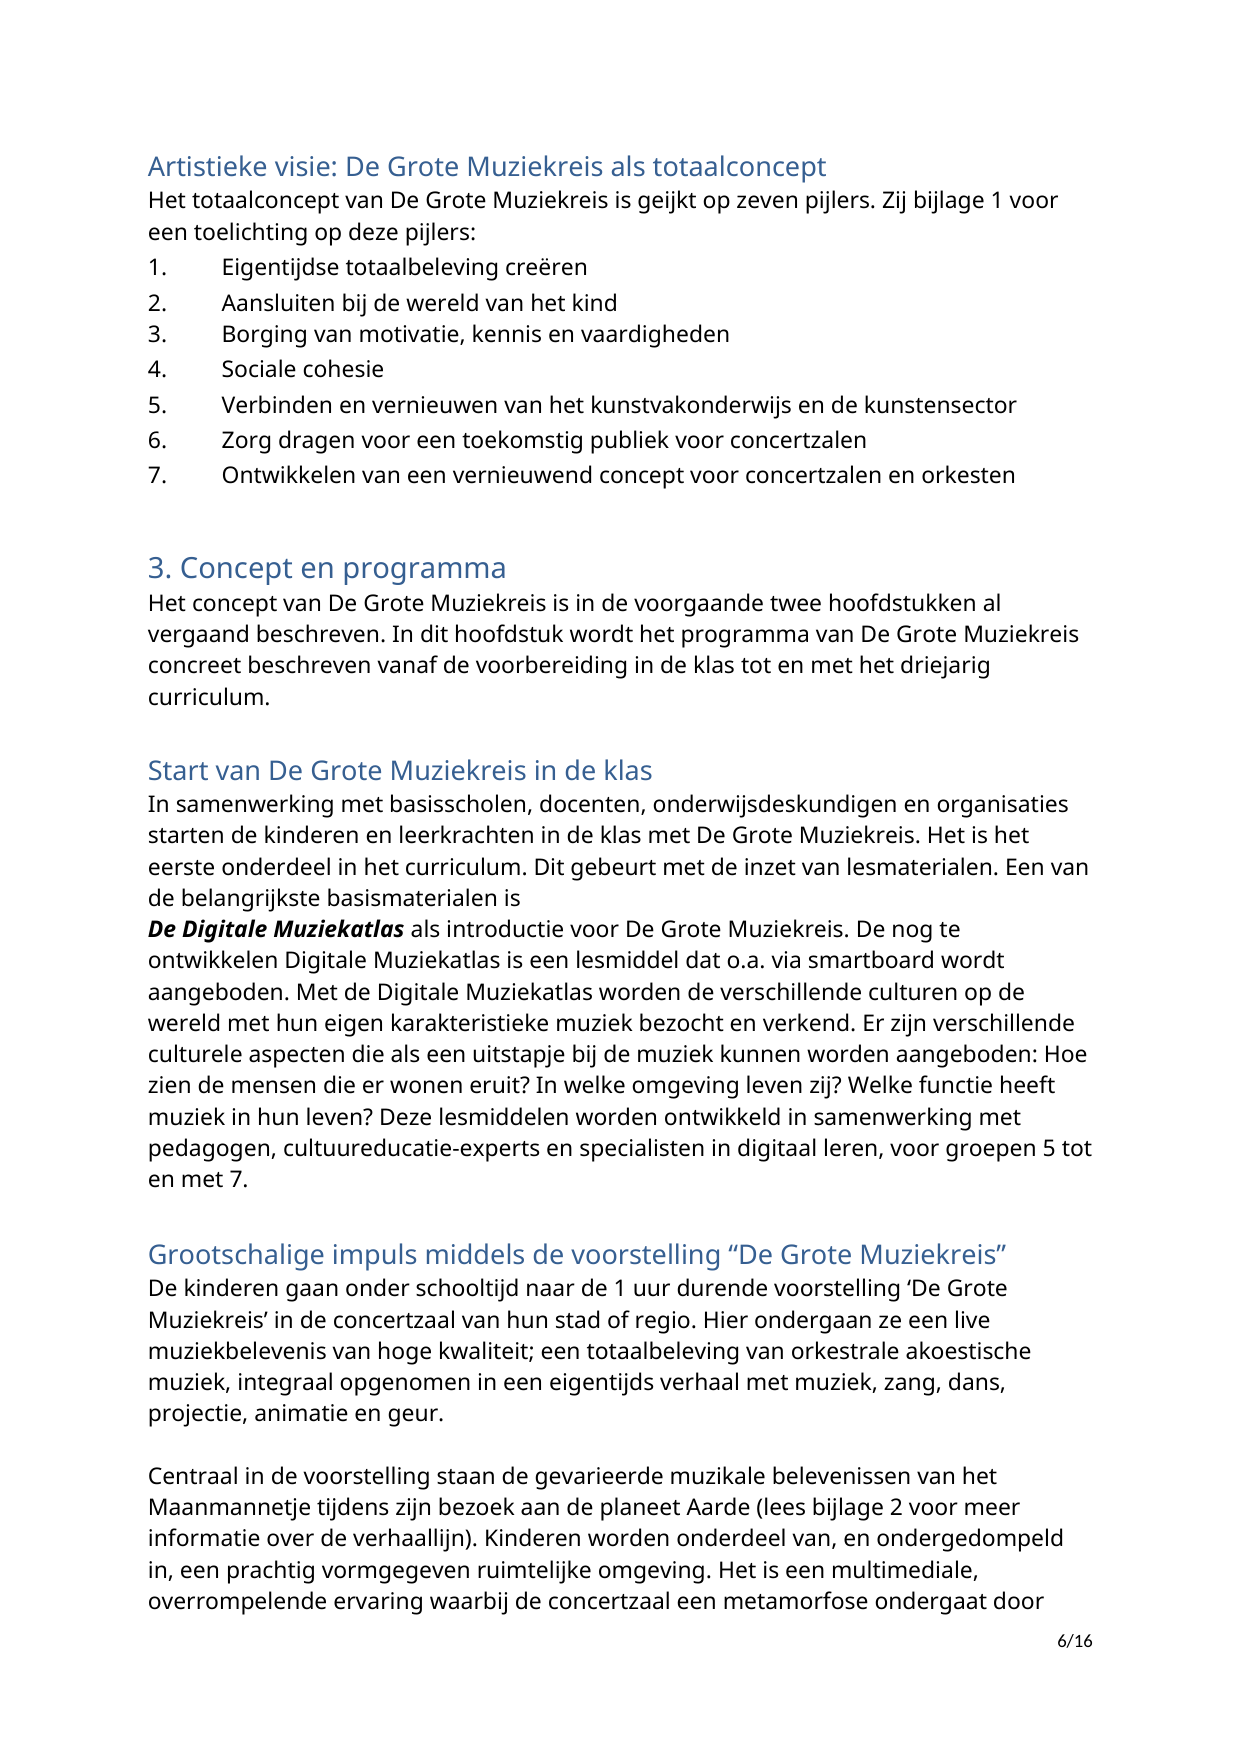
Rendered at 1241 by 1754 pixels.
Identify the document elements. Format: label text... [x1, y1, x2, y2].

text In samenwerking met basisscholen, docenten, onderwijsdeskundigen en organisaties starten de kinderen en leerkrachten in de klas met De Grote Muziekreis. Het is het eerste onderdeel in het curriculum. Dit gebeurt met de inzet van lesmaterialen. Een van de belangrijkste basismaterialen is [148, 788, 1093, 913]
text Het totaalconcept van De Grote Muziekreis is geijkt op zeven pijlers. Zij bijlage 1 voor een toelichting op deze pijlers: [148, 184, 1093, 247]
subtitle 5. Verbinden en vernieuwen van het kunstvakonderwijs en de kunstensector [148, 389, 1093, 420]
subtitle 6. Zorg dragen voor een toekomstig publiek voor concertzalen [148, 424, 1093, 455]
subtitle Start van De Grote Muziekreis in de klas [148, 751, 1093, 788]
subtitle Grootschalige impuls middels de voorstelling “De Grote Muziekreis” [148, 1198, 1093, 1272]
subtitle 7. Ontwikkelen van een vernieuwend concept voor concertzalen en orkesten [148, 459, 1093, 491]
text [148, 1460, 1093, 1616]
subtitle 3. Concept en programma [148, 547, 1093, 587]
text De Digitale Muziekatlas als introductie voor De Grote Muziekreis. De nog te ontwikkelen Digitale Muziekatlas is een lesmiddel dat o.a. via smartboard wordt aangeboden. Met de Digitale Muziekatlas worden de verschillende culturen op de wereld met hun eigen karakteristieke muziek bezocht en verkend. Er zijn verschillende culturele aspecten die als een uitstapje bij de muziek kunnen worden aangeboden: Hoe zien de mensen die er wonen eruit? In welke omgeving leven zij? Welke functie heeft muziek in hun leven? Deze lesmiddelen worden ontwikkeld in samenwerking met pedagogen, cultuureducatie-experts en specialisten in digitaal leren, voor groepen 5 tot en met 7. [148, 913, 1093, 1194]
text De kinderen gaan onder schooltijd naar de 1 uur durende voorstelling ‘De Grote Muziekreis’ in de concertzaal van hun stad of regio. Hier ondergaan ze een live muziekbelevenis van hoge kwaliteit; een totaalbeleving van orkestrale akoestische muziek, integraal opgenomen in een eigentijds verhaal met muziek, zang, dans, projectie, animatie en geur. [148, 1272, 1093, 1428]
text Het concept van De Grote Muziekreis is in de voorgaande twee hoofdstukken al vergaand beschreven. In dit hoofdstuk wordt het programma van De Grote Muziekreis concreet beschreven vanaf de voorbereiding in de klas tot en met het driejarig curriculum. [148, 587, 1093, 712]
subtitle 2. Aansluiten bij de wereld van het kind 3. Borging van motivatie, kennis en vaardigheden [148, 287, 1093, 349]
subtitle Artistieke visie: De Grote Muziekreis als totaalconcept [148, 148, 1093, 184]
subtitle 1. Eigentijdse totaalbeleving creëren [148, 251, 1093, 282]
subtitle 4. Sociale cohesie [148, 353, 1093, 384]
